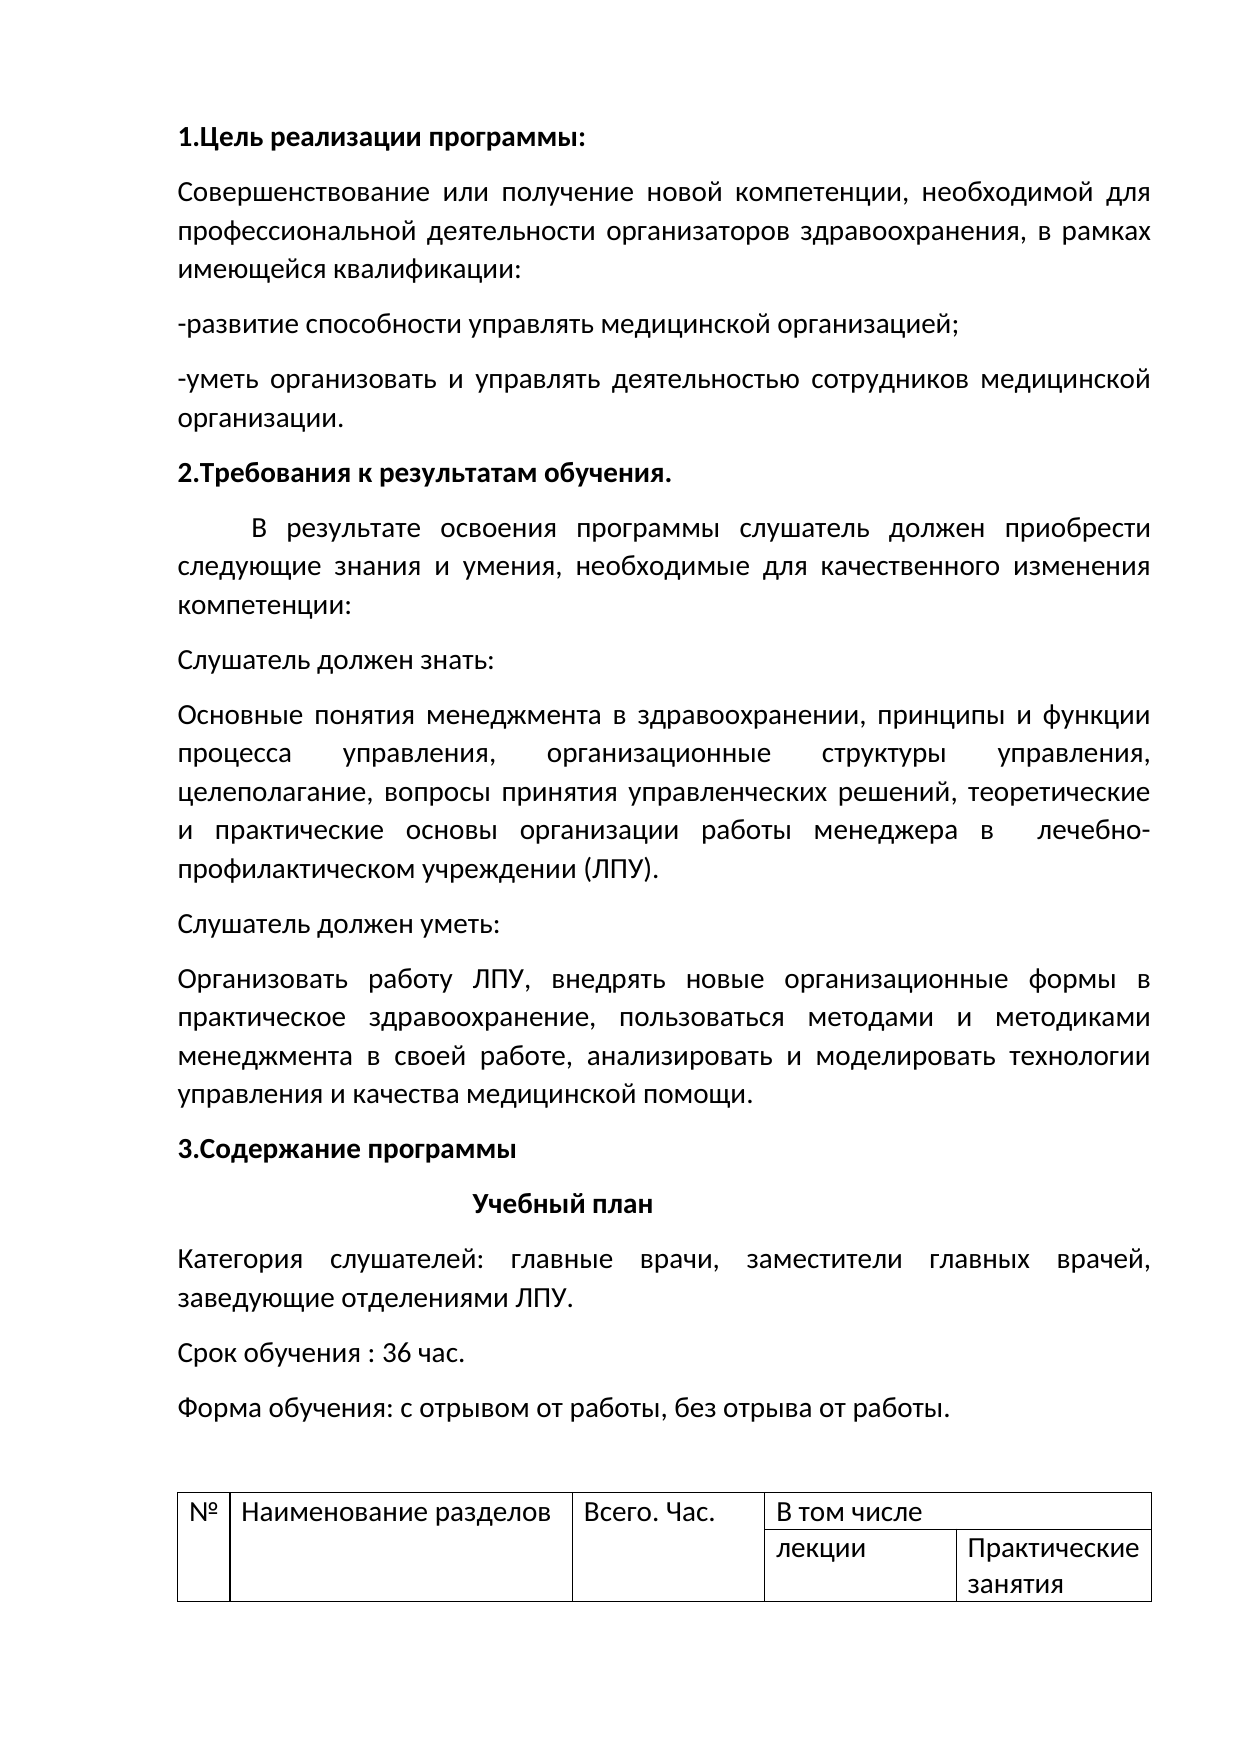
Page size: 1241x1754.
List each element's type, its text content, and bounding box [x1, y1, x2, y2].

text Категория слушателей: главные врачи, заместители главных врачей, заведующие отделениями ЛПУ. [177, 1241, 1152, 1315]
text -развитие способности управлять медицинской организацией; [177, 305, 1152, 341]
text Учебный план [177, 1186, 1152, 1221]
text -уметь организовать и управлять деятельностью сотрудников медицинской организации. [177, 360, 1152, 434]
text 3.Содержание программы [177, 1130, 1152, 1166]
text В результате освоения программы слушатель должен приобрести следующие знания и умения, необходимые для качественного изменения компетенции: [177, 509, 1152, 621]
table_header № [178, 1493, 229, 1601]
text 1.Цель реализации программы: [177, 118, 1152, 154]
text Организовать работу ЛПУ, внедрять новые организационные формы в практическое здравоохранение, пользоваться методами и методиками менеджмента в своей работе, анализировать и моделировать технологии управления и качества медицинской помощи. [177, 960, 1152, 1111]
table_header Всего. Час. [573, 1493, 764, 1601]
table_cell лекции [765, 1530, 956, 1601]
text Срок обучения : 36 час. [177, 1334, 1152, 1370]
text Слушатель должен знать: [177, 641, 1152, 677]
table_cell Практические занятия [957, 1530, 1151, 1601]
text Слушатель должен уметь: [177, 905, 1152, 941]
text 2.Требования к результатам обучения. [177, 454, 1152, 489]
text Форма обучения: с отрывом от работы, без отрыва от работы. [177, 1389, 1152, 1425]
text Основные понятия менеджмента в здравоохранении, принципы и функции процесса управления, организационные структуры управления, целеполагание, вопросы принятия управленческих решений, теоретические и практические основы организации работы менеджера в лечебно-профилактическом учреждении (ЛПУ). [177, 696, 1152, 885]
text Совершенствование или получение новой компетенции, необходимой для профессиональной деятельности организаторов здравоохранения, в рамках имеющейся квалификации: [177, 173, 1152, 286]
table_header Наименование разделов [231, 1493, 572, 1601]
table_header В том числе [765, 1493, 1151, 1528]
